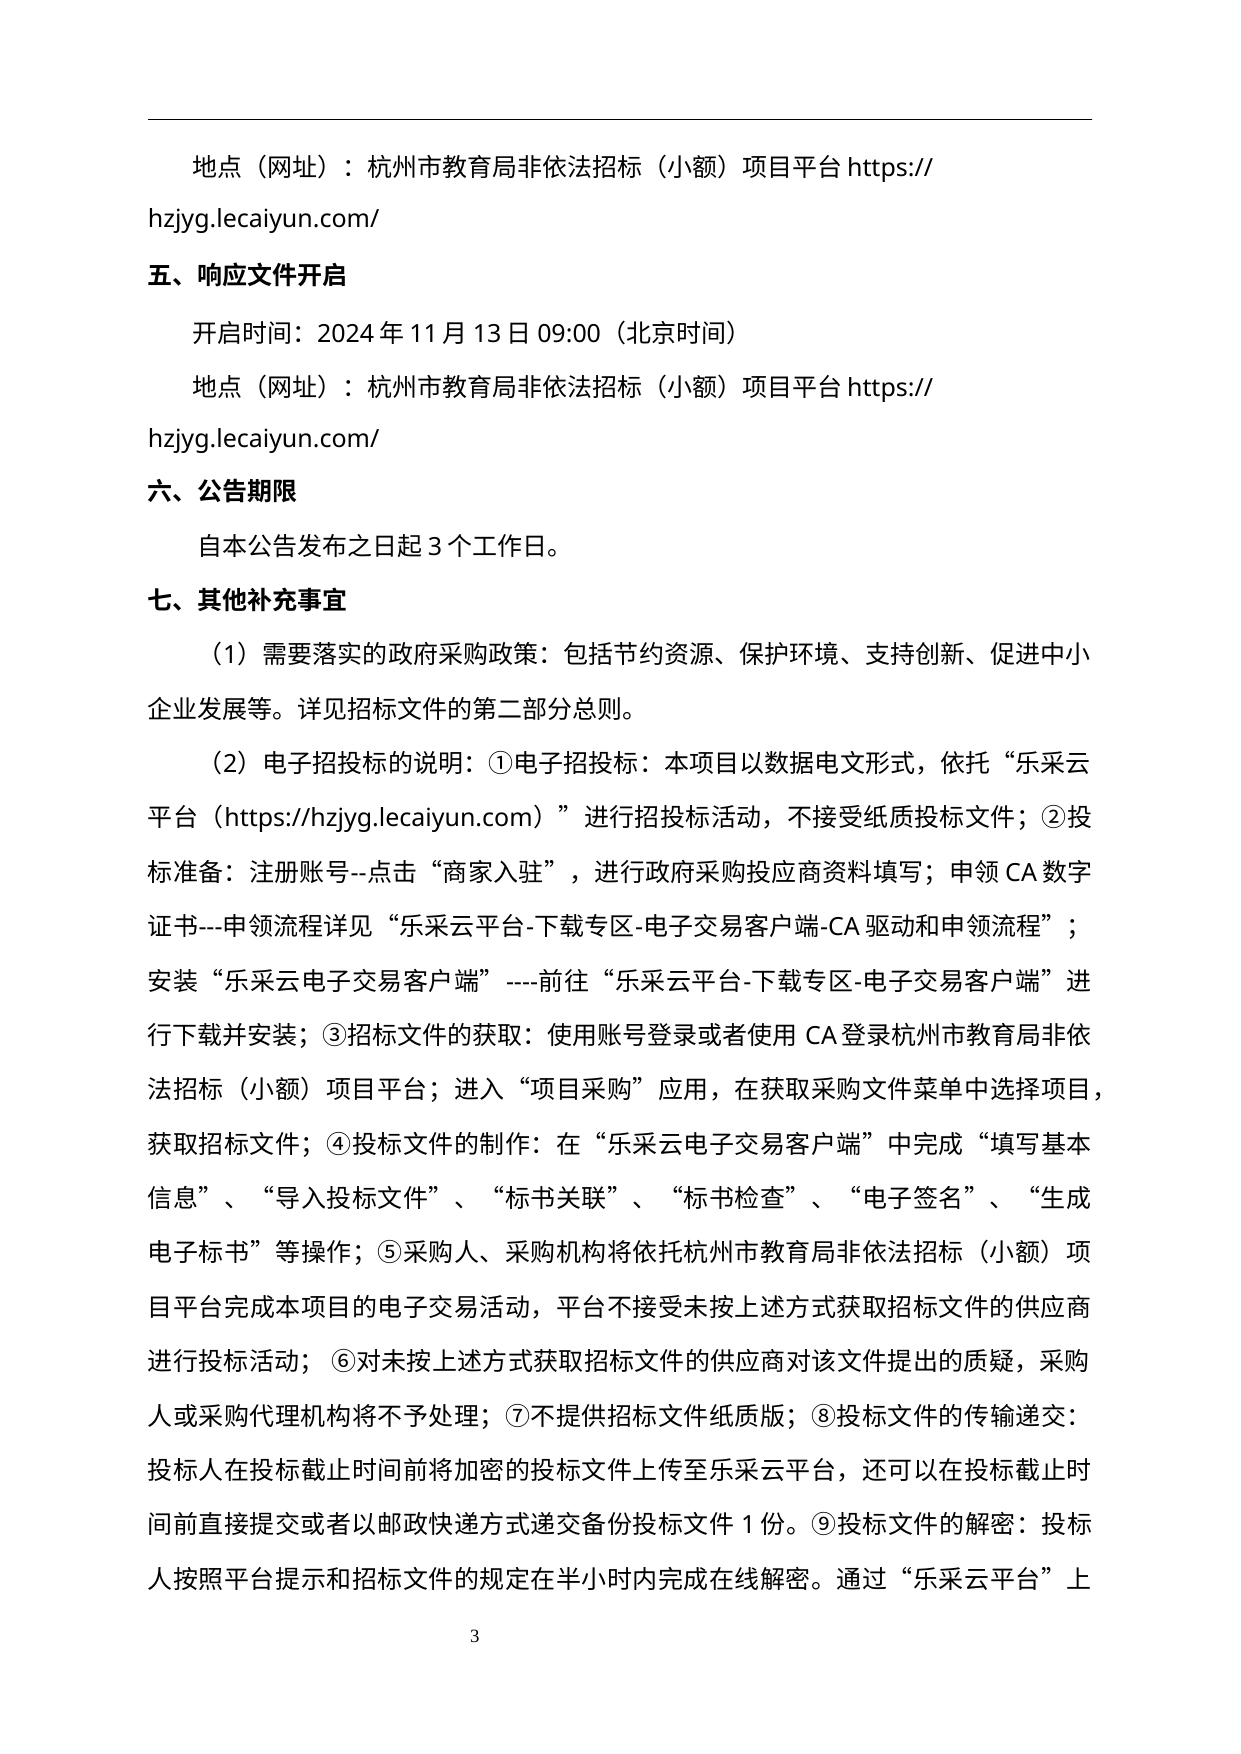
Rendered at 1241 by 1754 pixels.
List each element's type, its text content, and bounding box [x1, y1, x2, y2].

text 五、响应文件开启 [148, 252, 1092, 293]
text 开启时间：2024年11月13日 09:00（北京时间） [148, 313, 1092, 349]
text （1）需要落实的政府采购政策：包括节约资源、保护环境、支持创新、促进中小企业发展等。详见招标文件的第二部分总则。 [148, 635, 1092, 725]
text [148, 743, 1092, 1595]
text 六、公告期限 [148, 472, 1092, 508]
text 地点（网址）：杭州市教育局非依法招标（小额）项目平台https://hzjyg.lecaiyun.com/ [148, 367, 1092, 455]
text 地点（网址）：杭州市教育局非依法招标（小额）项目平台https://hzjyg.lecaiyun.com/ [148, 148, 1092, 235]
text 七、其他补充事宜 [148, 580, 1092, 617]
text 自本公告发布之日起3个工作日。 [148, 526, 1092, 562]
